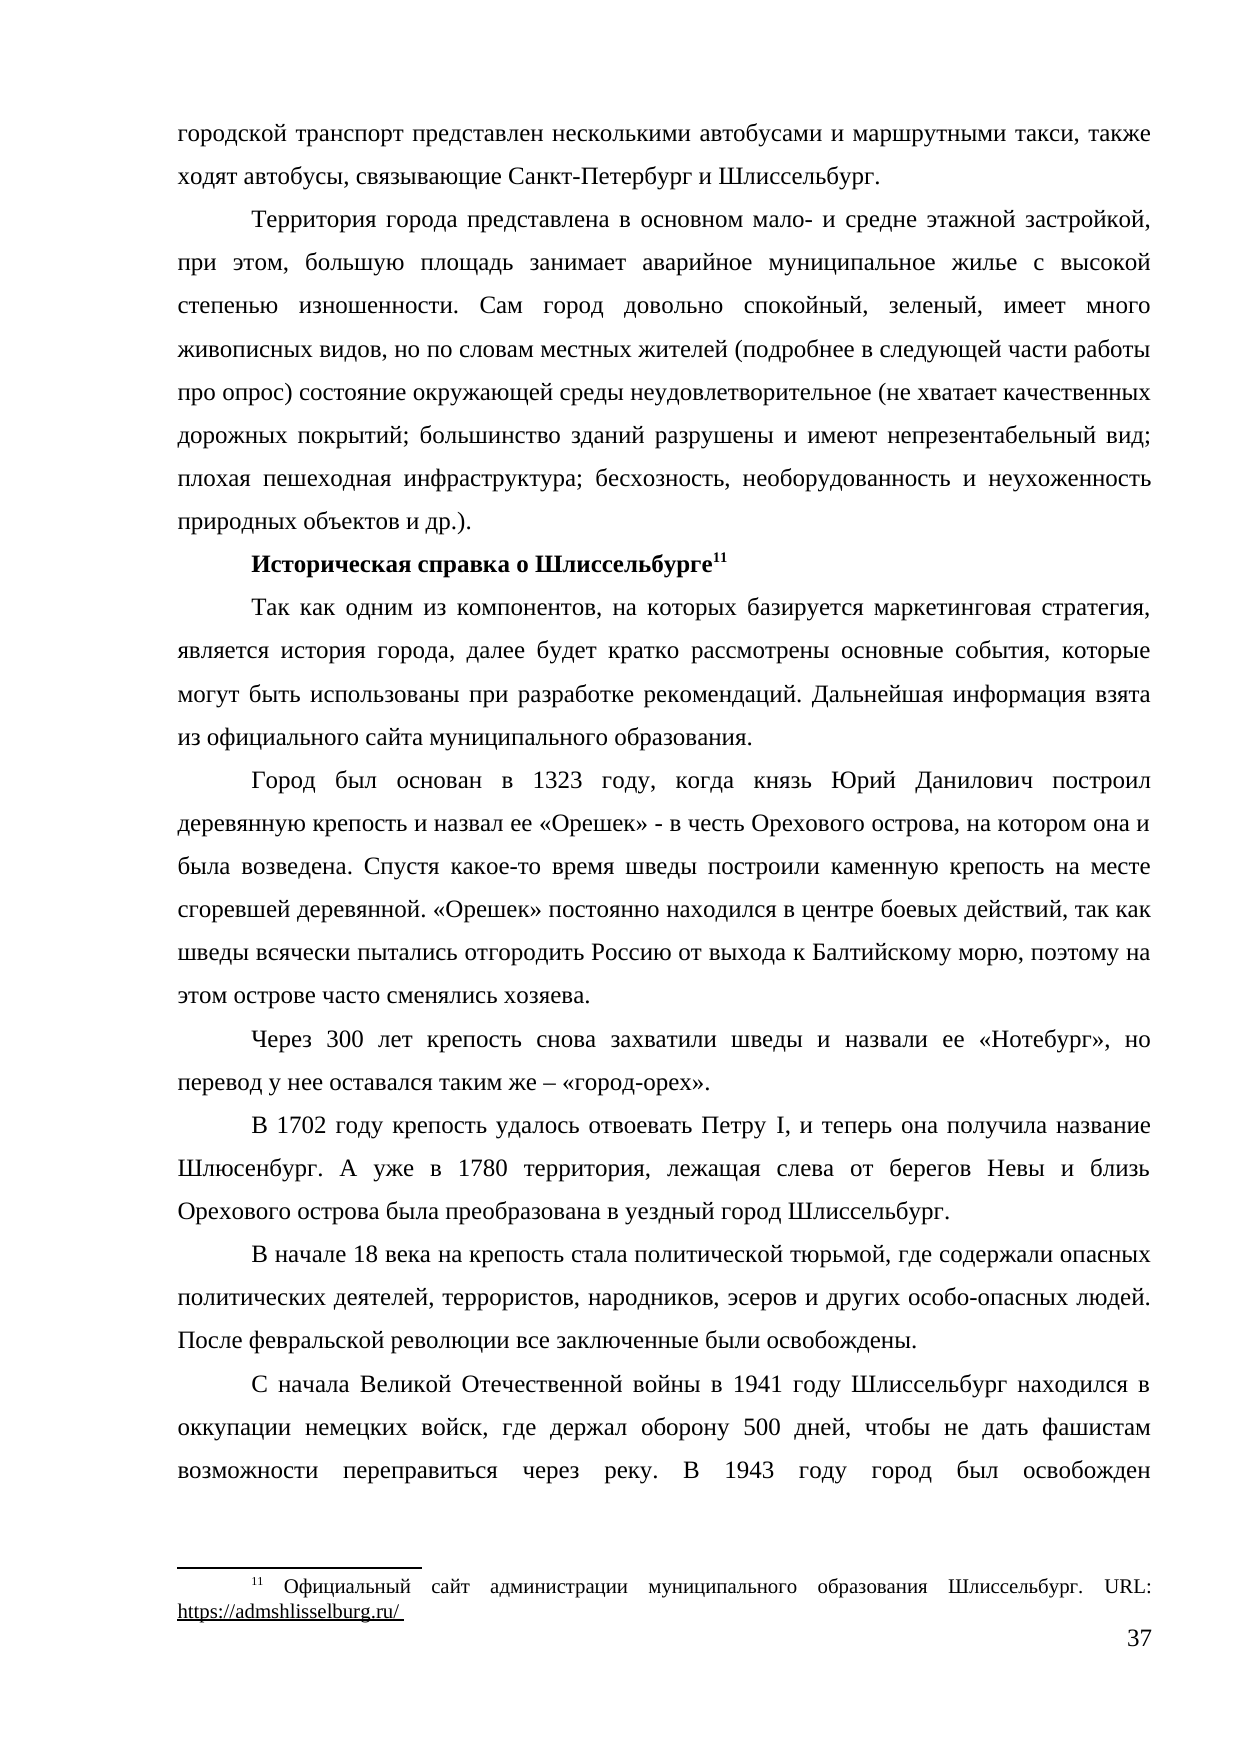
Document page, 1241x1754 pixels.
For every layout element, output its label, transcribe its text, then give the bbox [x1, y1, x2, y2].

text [177, 1369, 1152, 1484]
text В 1702 году крепость удалось отвоевать Петру I, и теперь она получила название Шлюсенбург. А уже в 1780 территория, лежащая слева от берегов Невы и близь Орехового острова была преобразована в уездный город Шлиссельбург. [177, 1110, 1152, 1225]
text В начале 18 века на крепость стала политической тюрьмой, где содержали опасных политических деятелей, террористов, народников, эсеров и других особо-опасных людей. После февральской революции все заключенные были освобождены. [177, 1239, 1152, 1354]
text Историческая справка о Шлиссельбурге [177, 549, 1152, 578]
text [177, 118, 1152, 190]
text Через 300 лет крепость снова захватили шведы и назвали ее «Нотебург», но перевод у нее оставался таким же – «город-орех». [177, 1024, 1152, 1096]
text Так как одним из компонентов, на которых базируется маркетинговая стратегия, является история города, далее будет кратко рассмотрены основные события, которые могут быть использованы при разработке рекомендаций. Дальнейшая информация взята из официального сайта муниципального образования. [177, 592, 1152, 751]
text Территория города представлена в основном мало- и средне этажной застройкой, при этом, большую площадь занимает аварийное муниципальное жилье с высокой степенью изношенности. Сам город довольно спокойный, зеленый, имеет много живописных видов, но по словам местных жителей (подробнее в следующей части работы про опрос) состояние окружающей среды неудовлетворительное (не хватает качественных дорожных покрытий; большинство зданий разрушены и имеют непрезентабельный вид; плохая пешеходная инфраструктура; бесхозность, необорудованность и неухоженность природных объектов и др.). [177, 204, 1152, 535]
text Город был основан в 1323 году, когда князь Юрий Данилович построил деревянную крепость и назвал ее «Орешек» - в честь Орехового острова, на котором она и была возведена. Спустя какое-то время шведы построили каменную крепость на месте сгоревшей деревянной. «Орешек» постоянно находился в центре боевых действий, так как шведы всячески пытались отгородить Россию от выхода к Балтийскому морю, поэтому на этом острове часто сменялись хозяева. [177, 765, 1152, 1009]
